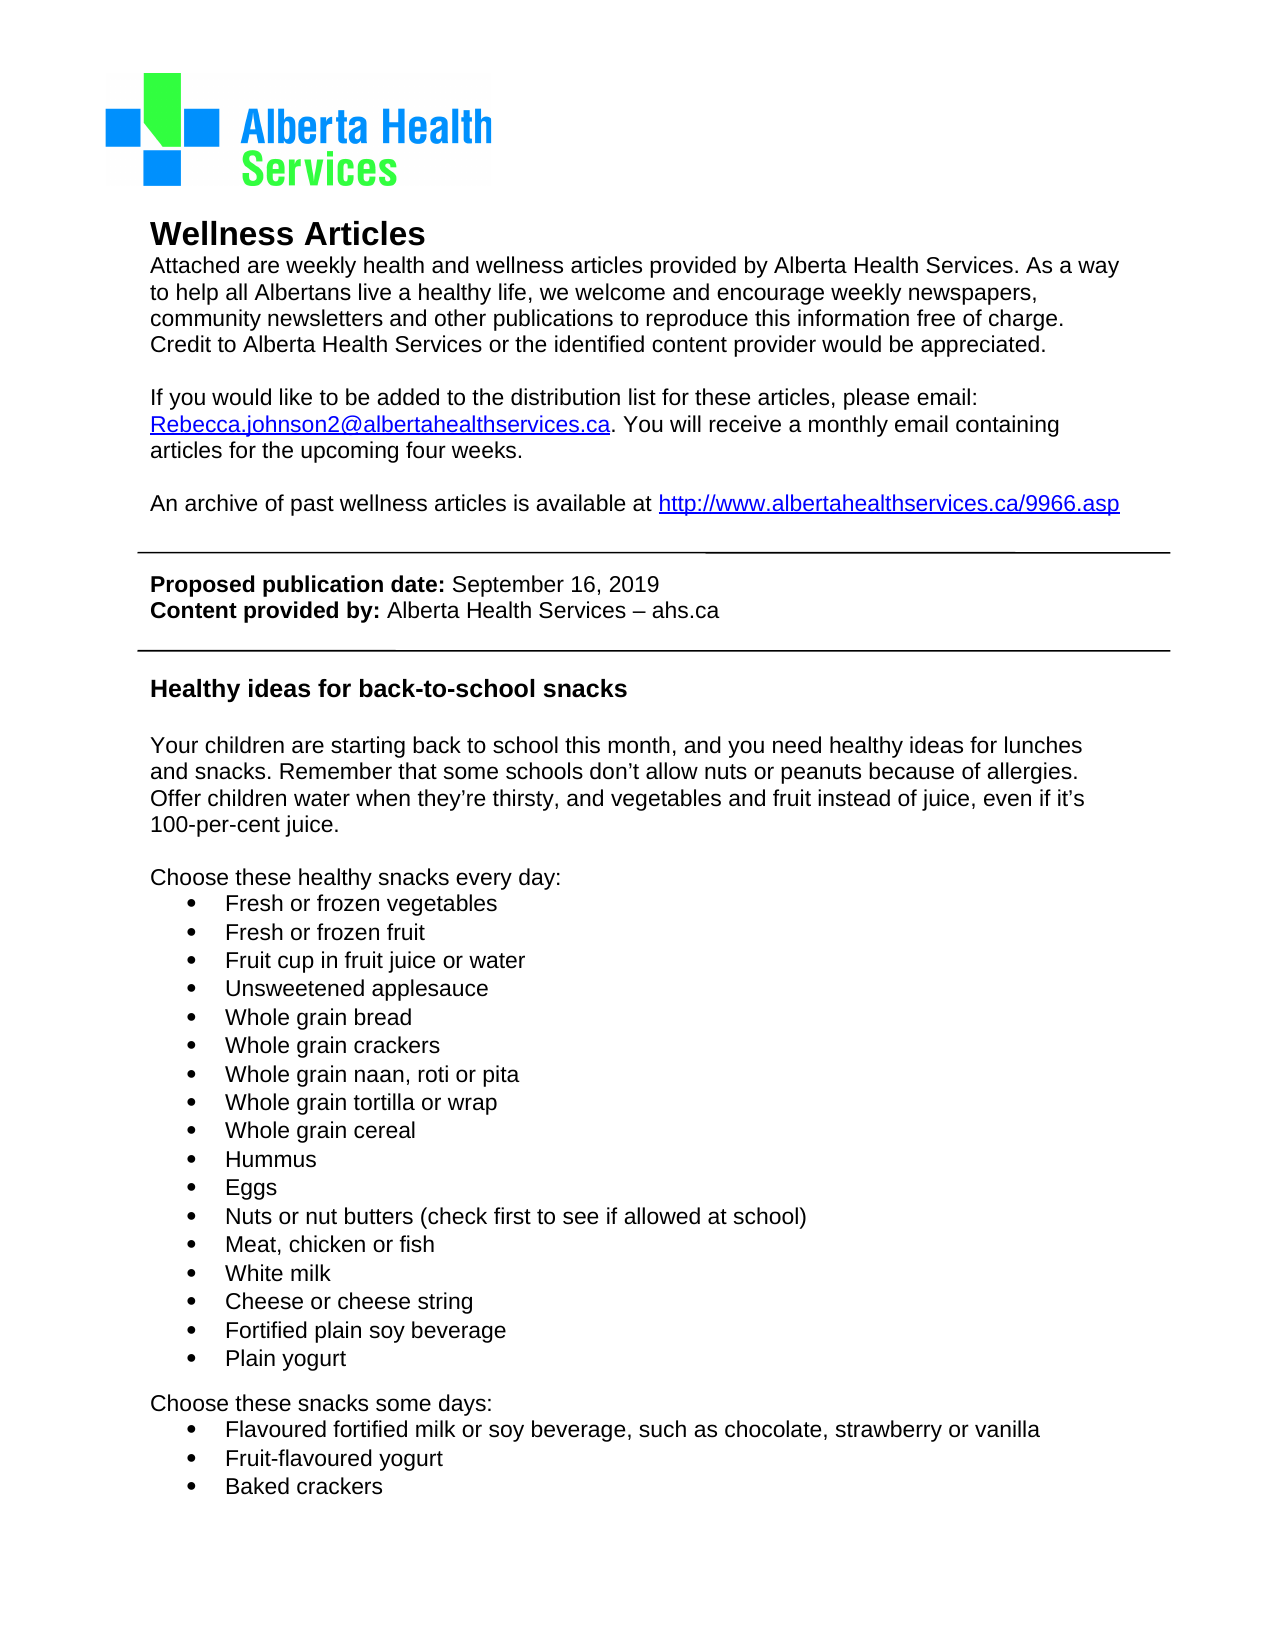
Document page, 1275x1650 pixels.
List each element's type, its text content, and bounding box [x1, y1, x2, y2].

list Fortified plain soy beverage [187, 1317, 1125, 1343]
list Whole grain naan, roti or pita [187, 1061, 1125, 1087]
list Whole grain bread [187, 1004, 1125, 1030]
list White milk [187, 1260, 1125, 1286]
list Fresh or frozen vegetables [187, 890, 1125, 916]
text Choose these snacks some days: [150, 1390, 1125, 1416]
text Offer children water when they’re thirsty, and vegetables and fruit instead of juice, even if it’s 100-per-cent juice. [150, 784, 1125, 837]
text Content provided by: Alberta Health Services – ahs.ca [150, 597, 1125, 624]
list Hummus [187, 1146, 1125, 1172]
list Flavoured fortified milk or soy beverage, such as chocolate, strawberry or vanilla [187, 1416, 1125, 1443]
text Your children are starting back to school this month, and you need healthy ideas for lunches and snacks. Remember that some schools don’t allow nuts or peanuts because of allergies. [150, 732, 1125, 784]
list Unsweetened applesauce [187, 975, 1125, 1002]
list Whole grain crackers [187, 1032, 1125, 1058]
list Eggs [187, 1174, 1125, 1201]
text If you would like to be added to the distribution list for these articles, please email: Rebecca.johnson2@albertahealthservices.ca. You will receive a monthly email containing articles for the upcoming four weeks. [150, 384, 1125, 463]
list Meat, chicken or fish [187, 1231, 1125, 1258]
list Whole grain tortilla or wrap [187, 1089, 1125, 1115]
text Attached are weekly health and wellness articles provided by Alberta Health Services. As a way to help all Albertans live a healthy life, we welcome and encourage weekly newspapers, community newsletters and other publications to reproduce this information free of charge. Credit to Alberta Health Services or the identified content provider would be appreciated. [150, 252, 1125, 358]
text An archive of past wellness articles is available at http://www.albertahealthservices.ca/9966.asp [150, 489, 1125, 516]
text Proposed publication date: September 16, 2019 [150, 571, 1125, 597]
list Fresh or frozen fruit [187, 918, 1125, 945]
picture [105, 73, 492, 186]
list Whole grain cereal [187, 1117, 1125, 1144]
list Nuts or nut butters (check first to see if allowed at school) [187, 1203, 1125, 1229]
list Plain yogurt [187, 1345, 1125, 1371]
list Cheese or cheese string [187, 1288, 1125, 1314]
text Wellness Articles [150, 214, 1125, 252]
list Fruit-flavoured yogurt [187, 1445, 1125, 1471]
text Healthy ideas for back-to-school snacks [150, 674, 1181, 703]
list Fruit cup in fruit juice or water [187, 947, 1125, 973]
text Choose these healthy snacks every day: [150, 864, 1125, 890]
list Baked crackers [187, 1473, 1125, 1500]
